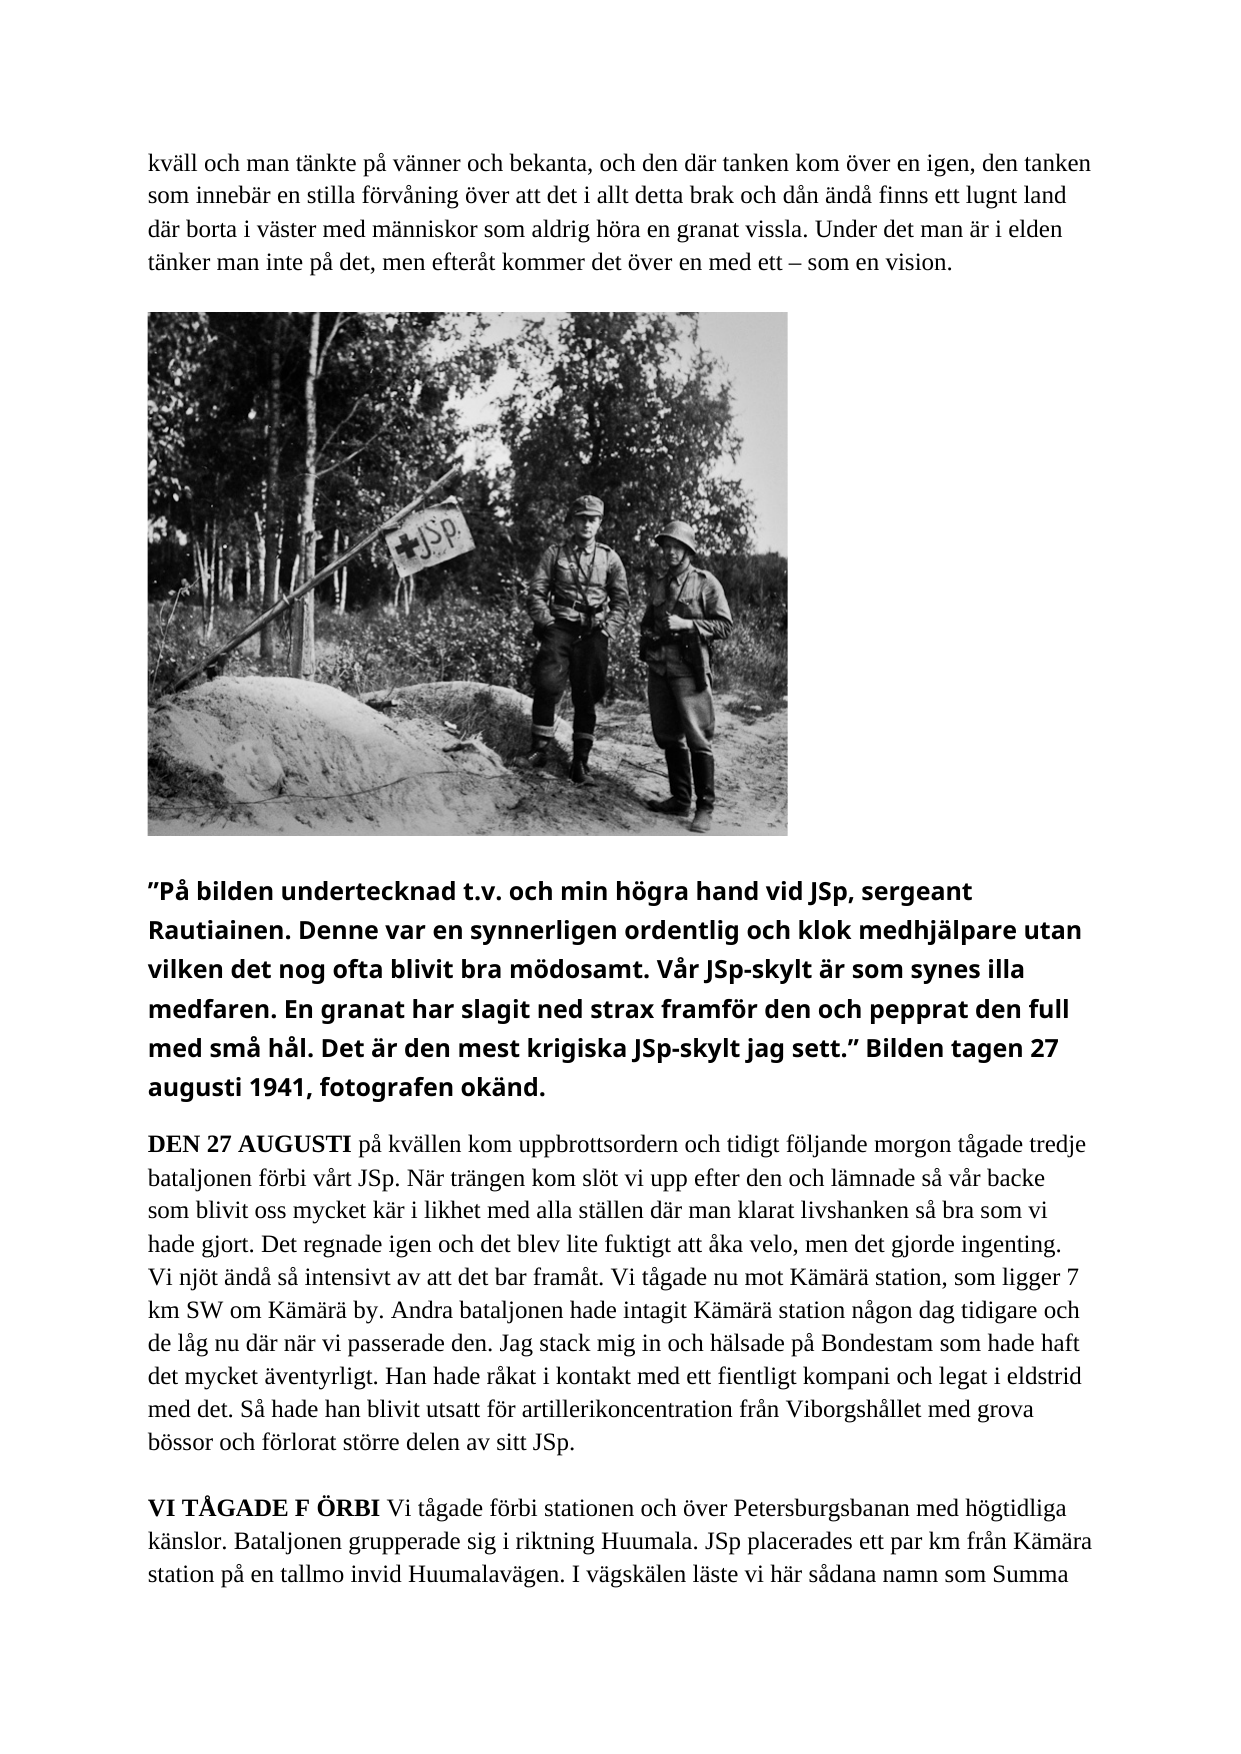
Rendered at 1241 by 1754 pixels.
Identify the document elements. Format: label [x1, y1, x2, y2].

picture [147, 312, 788, 836]
text [148, 148, 1093, 1104]
text [148, 1129, 1093, 1588]
